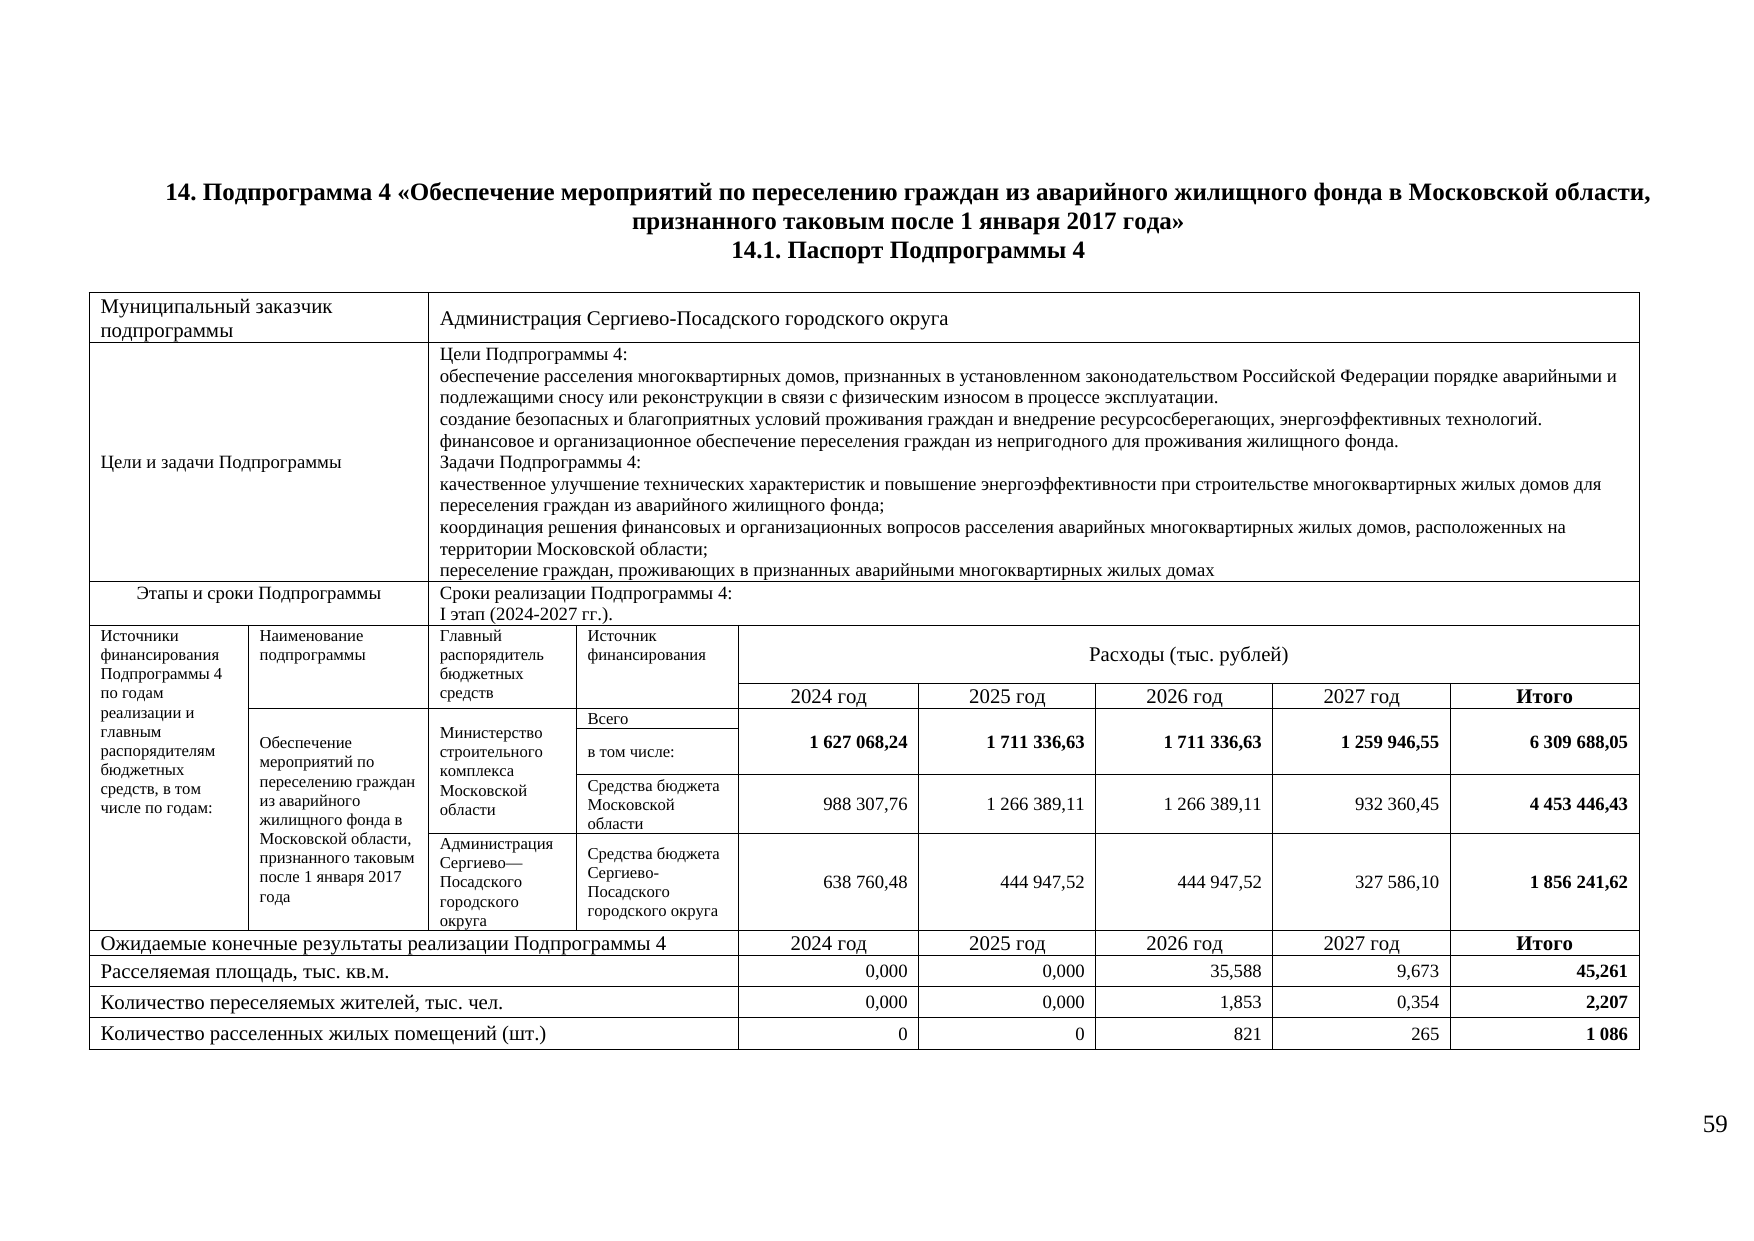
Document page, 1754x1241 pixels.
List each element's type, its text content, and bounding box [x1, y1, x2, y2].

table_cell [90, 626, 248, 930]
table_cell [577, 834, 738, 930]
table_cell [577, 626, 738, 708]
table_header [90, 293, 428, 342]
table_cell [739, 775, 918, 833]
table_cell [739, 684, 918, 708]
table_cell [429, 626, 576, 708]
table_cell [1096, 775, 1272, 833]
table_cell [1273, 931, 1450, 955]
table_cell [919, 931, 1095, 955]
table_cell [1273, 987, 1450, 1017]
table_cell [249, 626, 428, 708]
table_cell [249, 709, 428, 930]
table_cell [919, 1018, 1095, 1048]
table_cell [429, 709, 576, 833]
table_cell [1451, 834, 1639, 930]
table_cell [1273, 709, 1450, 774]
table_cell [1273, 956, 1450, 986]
text признанного таковым после 1 января 2017 года» [89, 206, 1728, 235]
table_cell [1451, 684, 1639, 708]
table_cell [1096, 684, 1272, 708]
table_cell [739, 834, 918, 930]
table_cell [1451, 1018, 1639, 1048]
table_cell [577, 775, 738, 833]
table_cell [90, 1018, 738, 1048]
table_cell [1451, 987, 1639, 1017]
text 14.1. Паспорт Подпрограммы 4 [89, 235, 1728, 263]
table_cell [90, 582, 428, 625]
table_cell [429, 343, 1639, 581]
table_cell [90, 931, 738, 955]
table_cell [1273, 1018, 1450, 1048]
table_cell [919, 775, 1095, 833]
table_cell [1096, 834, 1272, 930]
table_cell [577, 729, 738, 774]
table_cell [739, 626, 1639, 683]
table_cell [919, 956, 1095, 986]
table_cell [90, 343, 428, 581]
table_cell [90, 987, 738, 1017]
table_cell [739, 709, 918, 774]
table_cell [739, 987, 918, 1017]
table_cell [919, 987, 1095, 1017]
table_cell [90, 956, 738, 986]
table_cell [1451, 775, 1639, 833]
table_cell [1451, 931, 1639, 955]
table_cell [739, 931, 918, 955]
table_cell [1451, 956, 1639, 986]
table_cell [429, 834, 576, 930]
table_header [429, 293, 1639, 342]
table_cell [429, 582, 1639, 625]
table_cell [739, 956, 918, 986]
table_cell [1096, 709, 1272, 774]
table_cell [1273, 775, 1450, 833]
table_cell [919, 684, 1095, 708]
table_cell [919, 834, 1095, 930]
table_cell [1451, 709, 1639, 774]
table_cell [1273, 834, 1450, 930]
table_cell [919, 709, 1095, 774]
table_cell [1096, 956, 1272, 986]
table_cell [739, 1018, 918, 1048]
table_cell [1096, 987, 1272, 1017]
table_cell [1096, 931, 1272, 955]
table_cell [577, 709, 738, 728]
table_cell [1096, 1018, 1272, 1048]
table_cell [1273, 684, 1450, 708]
text 14. Подпрограмма 4 «Обеспечение мероприятий по переселению граждан из аварийного жилищного фонда в Московской области, [89, 177, 1728, 206]
